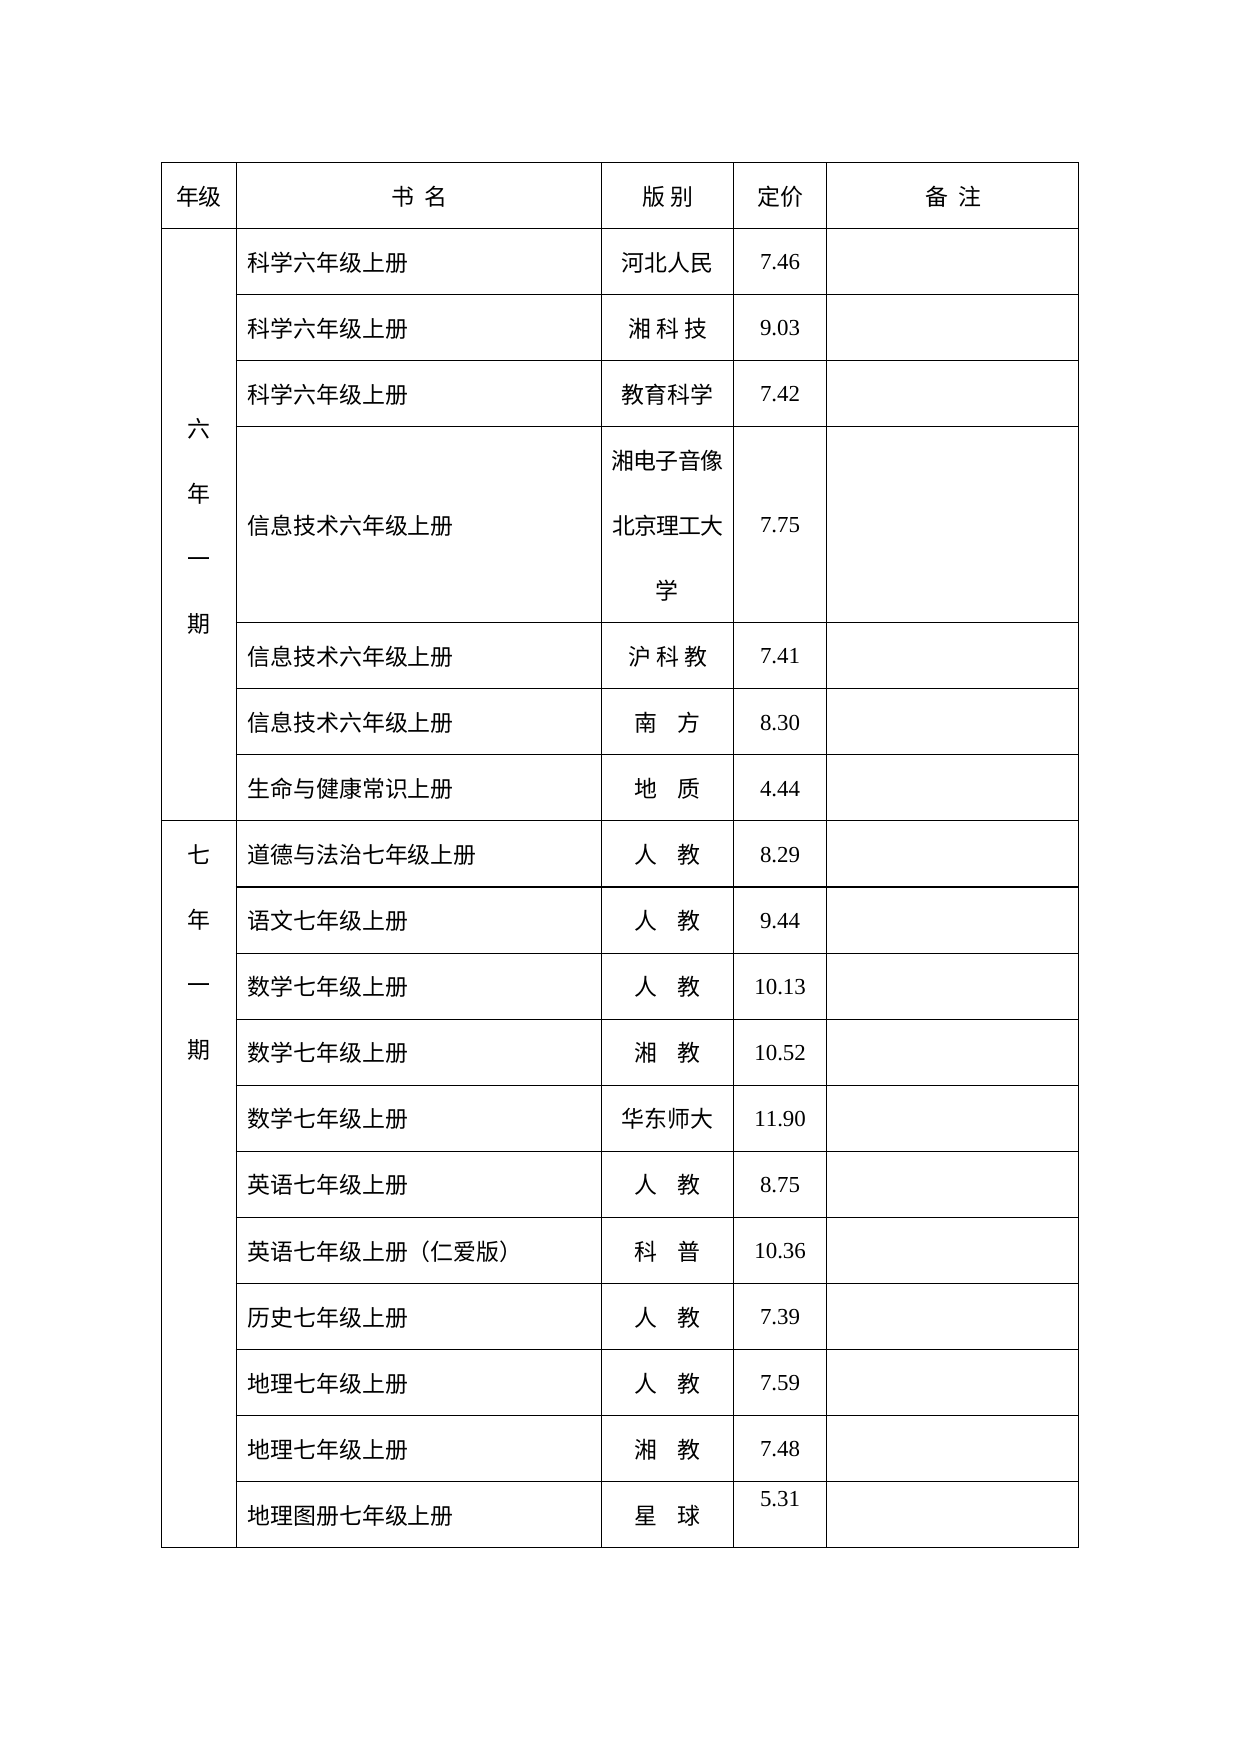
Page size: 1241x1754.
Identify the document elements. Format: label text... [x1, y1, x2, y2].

table_cell 六 年 一 期 [162, 229, 236, 820]
table_cell 数学七年级上册 [237, 954, 601, 1018]
table_cell 科 普 [602, 1218, 733, 1283]
table_cell 7.59 [734, 1350, 826, 1415]
table_cell 8.75 [734, 1152, 826, 1217]
table_cell 英语七年级上册（仁爱版） [237, 1218, 601, 1283]
table_cell 星 球 [602, 1482, 733, 1547]
table_cell 4.44 [734, 755, 826, 820]
table_cell 教育科学 [602, 361, 733, 426]
table_cell 湘 科 技 [602, 295, 733, 360]
table_cell 地 质 [602, 755, 733, 820]
table_cell 10.13 [734, 954, 826, 1018]
table_cell 语文七年级上册 [237, 888, 601, 952]
table_cell 河北人民 [602, 229, 733, 294]
table_cell [827, 427, 1078, 622]
table_cell 道德与法治七年级上册 [237, 821, 601, 886]
table_cell 8.30 [734, 689, 826, 754]
table_cell [827, 821, 1078, 886]
table_cell 信息技术六年级上册 [237, 689, 601, 754]
table_cell [827, 1086, 1078, 1151]
table_cell 地理七年级上册 [237, 1416, 601, 1481]
table_cell 人 教 [602, 1152, 733, 1217]
table_cell [827, 1020, 1078, 1084]
table_cell 7.46 [734, 229, 826, 294]
table_cell 人 教 [602, 1350, 733, 1415]
table_cell 科学六年级上册 [237, 229, 601, 294]
table_cell 信息技术六年级上册 [237, 427, 601, 622]
table_cell [827, 1284, 1078, 1349]
table_cell 科学六年级上册 [237, 295, 601, 360]
table_header 备 注 [827, 163, 1078, 228]
table_cell 英语七年级上册 [237, 1152, 601, 1217]
table_cell 沪 科 教 [602, 623, 733, 688]
table_cell [827, 229, 1078, 294]
table_cell 生命与健康常识上册 [237, 755, 601, 820]
table_cell [827, 1482, 1078, 1547]
table_cell 湘 教 [602, 1020, 733, 1084]
table_cell [827, 689, 1078, 754]
table_cell [827, 888, 1078, 952]
table_cell 信息技术六年级上册 [237, 623, 601, 688]
table_cell 七 年 一 期 [162, 821, 236, 1547]
table_cell 5.31 [734, 1482, 826, 1547]
table_cell 地理七年级上册 [237, 1350, 601, 1415]
table_cell 7.39 [734, 1284, 826, 1349]
table_cell 地理图册七年级上册 [237, 1482, 601, 1547]
table_cell 科学六年级上册 [237, 361, 601, 426]
table_cell [827, 1152, 1078, 1217]
table_cell 7.48 [734, 1416, 826, 1481]
table_cell [827, 1350, 1078, 1415]
table_cell 人 教 [602, 888, 733, 952]
table_cell 历史七年级上册 [237, 1284, 601, 1349]
table_cell 人 教 [602, 821, 733, 886]
table_cell [827, 361, 1078, 426]
table_cell 10.52 [734, 1020, 826, 1084]
table_cell 8.29 [734, 821, 826, 886]
table_header 定价 [734, 163, 826, 228]
table_cell [827, 755, 1078, 820]
table_header 版 别 [602, 163, 733, 228]
table_cell 湘电子音像 北京理工大学 [602, 427, 733, 622]
table_cell 11.90 [734, 1086, 826, 1151]
table_cell 7.41 [734, 623, 826, 688]
table_cell 数学七年级上册 [237, 1020, 601, 1084]
table_cell [827, 1218, 1078, 1283]
table_header 书 名 [237, 163, 601, 228]
table_cell [827, 1416, 1078, 1481]
table_cell 9.44 [734, 888, 826, 952]
table_cell 9.03 [734, 295, 826, 360]
table_header 年级 [162, 163, 236, 228]
table_cell 湘 教 [602, 1416, 733, 1481]
table_cell 华东师大 [602, 1086, 733, 1151]
table_cell 10.36 [734, 1218, 826, 1283]
table_cell 人 教 [602, 1284, 733, 1349]
table_cell 人 教 [602, 954, 733, 1018]
table_cell 南 方 [602, 689, 733, 754]
table_cell [827, 954, 1078, 1018]
table_cell [827, 295, 1078, 360]
table_cell 数学七年级上册 [237, 1086, 601, 1151]
table_cell 7.42 [734, 361, 826, 426]
table_cell 7.75 [734, 427, 826, 622]
table_cell [827, 623, 1078, 688]
